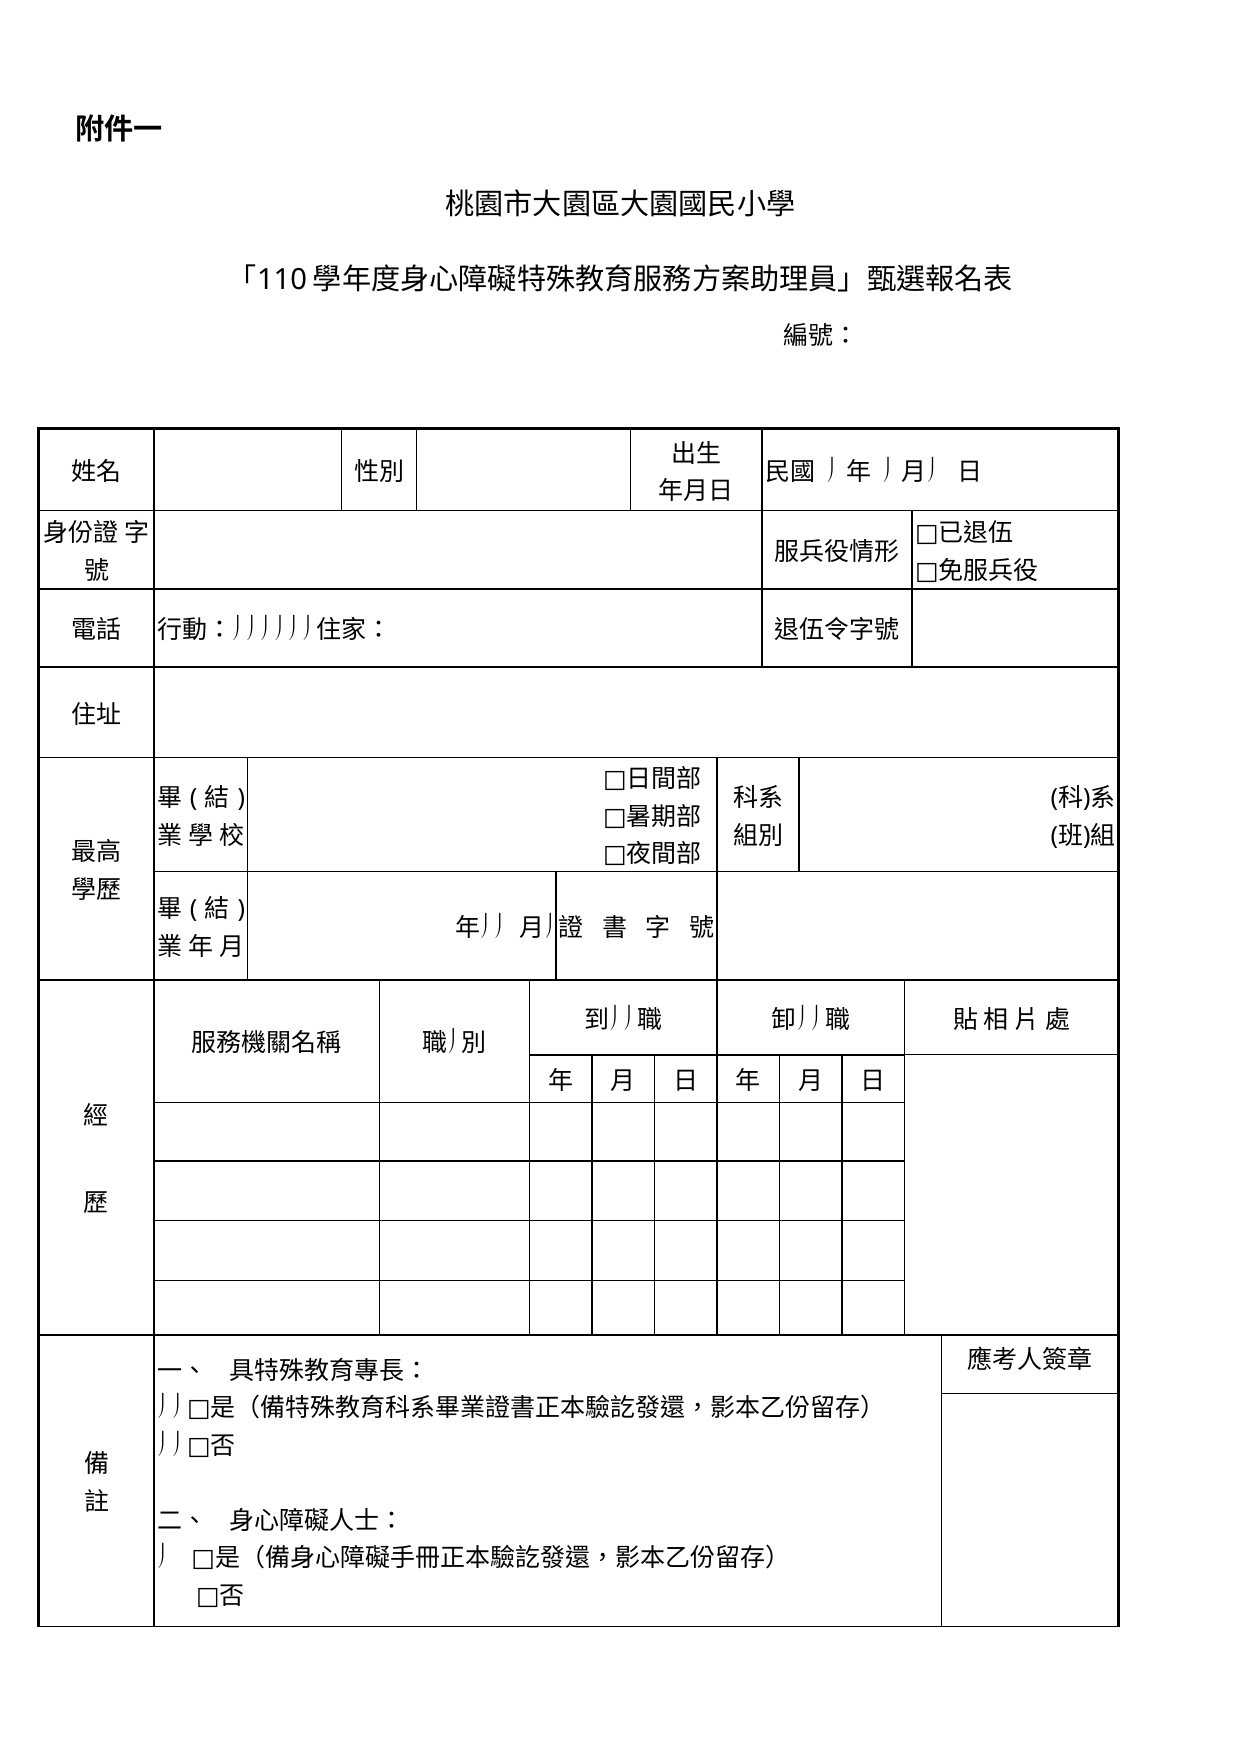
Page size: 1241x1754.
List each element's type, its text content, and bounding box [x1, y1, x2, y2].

table_cell [843, 1281, 904, 1334]
table_cell 具特殊教育專長：   □是（備特殊教育科系畢業證書正本驗訖發還，影本乙份留存）   □否 身心障礙人士：  □是（備身心障礙手冊正本驗訖發還，影本乙份留存） □否 [155, 1336, 941, 1626]
table_header [155, 430, 341, 510]
table_cell □日間部 □暑期部 □夜間部 [248, 758, 716, 871]
table_cell [155, 1103, 379, 1160]
table_cell 月 [593, 1056, 654, 1101]
table_cell 備 註 [40, 1336, 153, 1626]
table_cell 證書字號 [557, 872, 716, 979]
table_cell [655, 1221, 716, 1280]
text 編號： [75, 314, 1165, 352]
table_cell 科系 組別 [718, 758, 798, 871]
table_cell 日 [843, 1056, 904, 1101]
table_cell 到  職 [530, 981, 716, 1054]
table_cell 行動：      住家： [155, 590, 761, 666]
table_cell [718, 1281, 779, 1334]
table_cell [718, 1162, 779, 1219]
table_header 姓名 [40, 430, 153, 510]
text 「110學年度身心障礙特殊教育服務方案助理員」甄選報名表 [75, 239, 1165, 314]
table_cell [593, 1281, 654, 1334]
table_cell (科)系 (班)組 [800, 758, 1117, 871]
table_cell [380, 1281, 529, 1334]
table_cell [843, 1162, 904, 1219]
table_cell 畢(結)業年月 [155, 872, 247, 979]
table_cell [380, 1103, 529, 1160]
text 附件一 [75, 89, 1165, 164]
table_cell [718, 872, 1117, 979]
table_cell 住址 [40, 668, 153, 757]
table_header [417, 430, 630, 510]
table_cell [593, 1103, 654, 1160]
table_cell [530, 1281, 591, 1334]
table_cell 身份證 字號 [40, 511, 153, 588]
table_cell 最高 學歷 [40, 758, 153, 979]
table_cell [780, 1162, 841, 1219]
table_cell 月 [780, 1056, 841, 1101]
table_cell □已退伍 □免服兵役 [913, 511, 1117, 588]
table_cell [155, 668, 1117, 757]
table_cell [655, 1281, 716, 1334]
table_cell [843, 1221, 904, 1280]
table_header 出生 年月日 [631, 430, 761, 510]
table_cell [780, 1281, 841, 1334]
table_cell 日 [655, 1056, 716, 1101]
table_cell [780, 1221, 841, 1280]
table_cell [913, 590, 1117, 666]
text 桃園市大園區大園國民小學 [75, 164, 1165, 239]
table_cell 經 歷 [40, 981, 153, 1334]
table_cell 職 別 [380, 981, 529, 1101]
table_cell [380, 1221, 529, 1280]
table_cell [530, 1221, 591, 1280]
table_cell 應考人簽章 [942, 1336, 1117, 1393]
table_cell 年 [530, 1056, 591, 1101]
table_cell [718, 1103, 779, 1160]
table_cell [380, 1162, 529, 1219]
table_cell [780, 1103, 841, 1160]
table_cell [593, 1162, 654, 1219]
table_header 民國  年  月 日 [763, 430, 1117, 510]
table_cell [905, 1055, 1117, 1334]
table_cell [843, 1103, 904, 1160]
table_cell [155, 511, 761, 588]
table_header 性別 [342, 430, 416, 510]
table_cell [942, 1394, 1117, 1626]
table_cell 年 [718, 1056, 779, 1101]
table_cell [718, 1221, 779, 1280]
table_cell [530, 1162, 591, 1219]
table_cell 電話 [40, 590, 153, 666]
table_cell 卸  職 [718, 981, 904, 1054]
table_cell [155, 1162, 379, 1219]
table_cell [530, 1103, 591, 1160]
table_cell [155, 1221, 379, 1280]
table_cell 貼 相 片 處 [905, 981, 1117, 1054]
table_cell [155, 1281, 379, 1334]
table_cell 退伍令字號 [763, 590, 911, 666]
table_cell 畢(結)業學校 [155, 758, 247, 871]
table_cell [593, 1221, 654, 1280]
table_cell [655, 1103, 716, 1160]
table_cell 服務機關名稱 [155, 981, 379, 1101]
table_cell 年  月 [248, 872, 555, 979]
table_cell [655, 1162, 716, 1219]
table_cell 服兵役情形 [763, 511, 911, 588]
